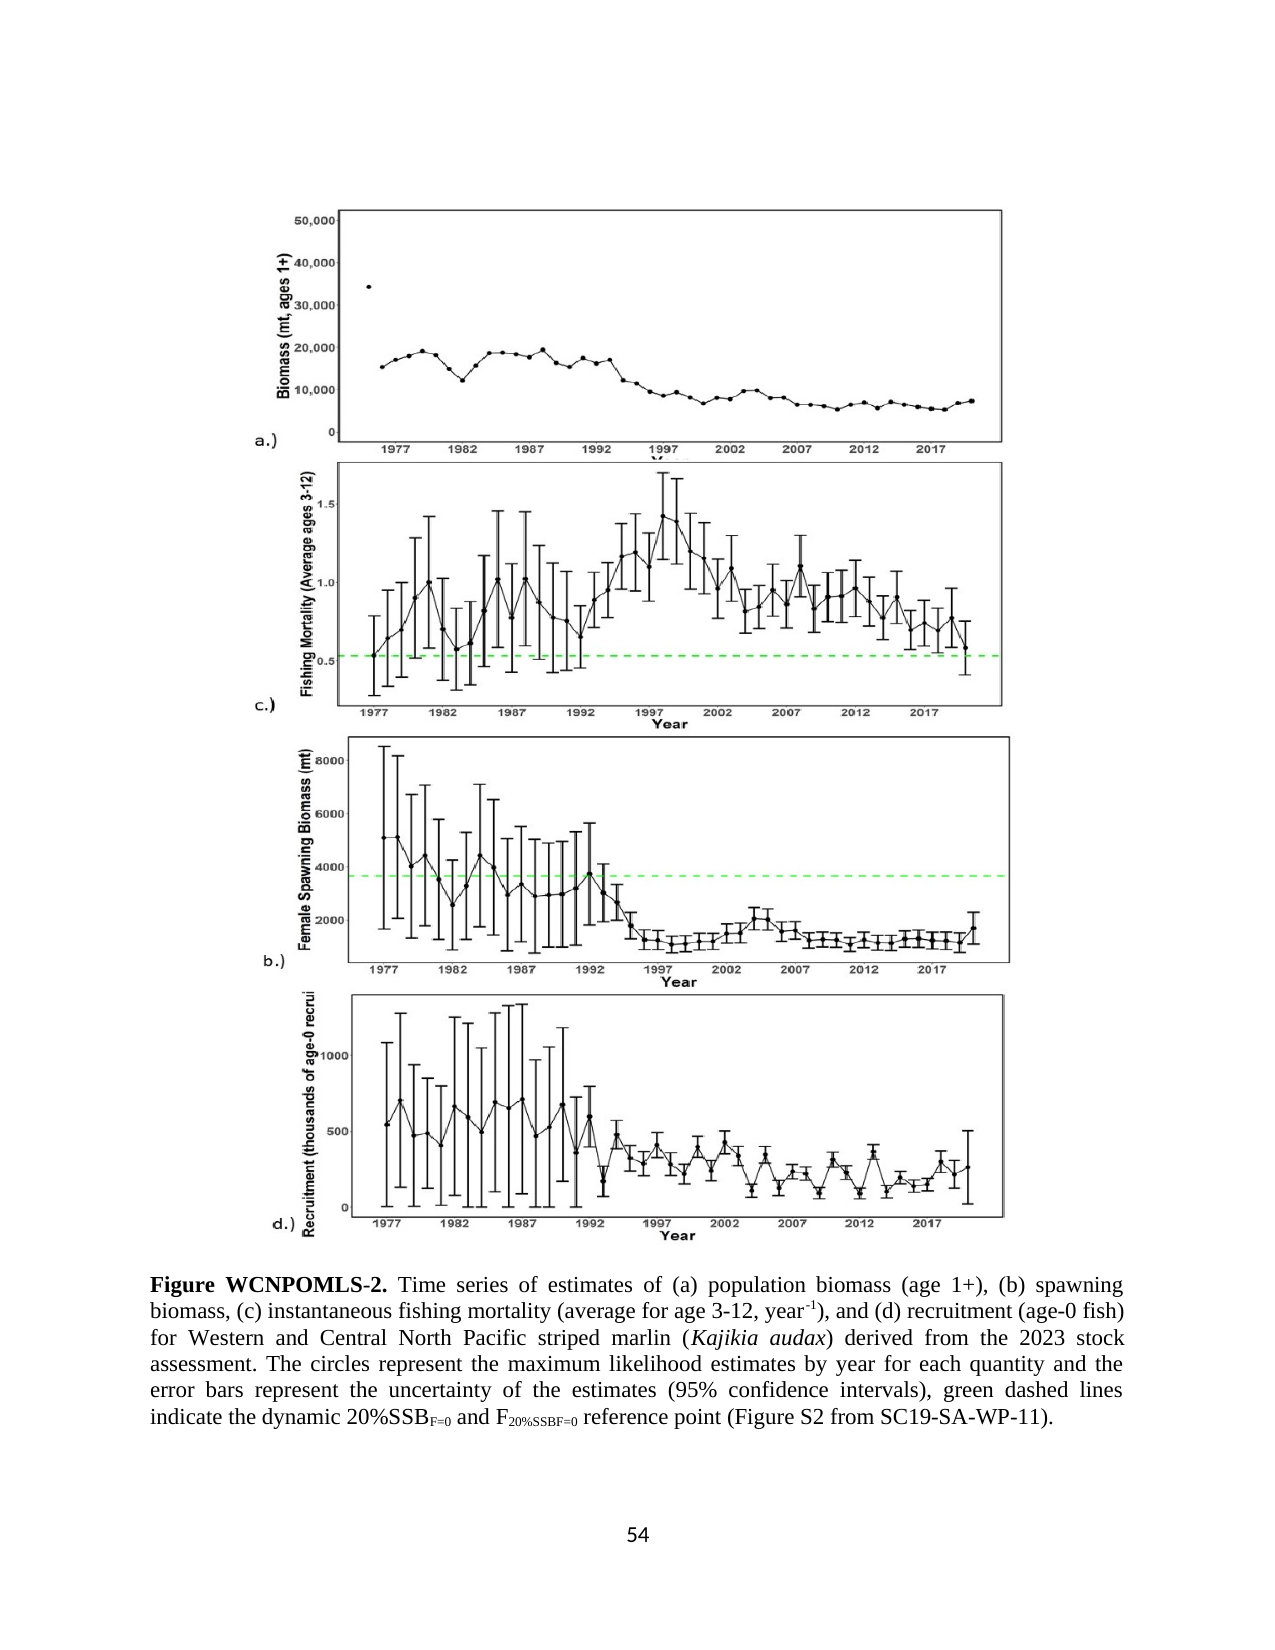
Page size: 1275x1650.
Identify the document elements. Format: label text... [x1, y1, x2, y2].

text Figure WCNPOMLS-2. Time series of estimates of (a) population biomass (age 1+), (b) spawning biomass, (c) instantaneous fishing mortality (average for age 3-12, year-1), and (d) recruitment (age-0 fish) for Western and Central North Pacific striped marlin (Kajikia audax) derived from the 2023 stock assessment. The circles represent the maximum likelihood estimates by year for each quantity and the error bars represent the uncertainty of the estimates (95% confidence intervals), green dashed lines indicate the dynamic 20%SSBF=0 and F20%SSBF=0 reference point (Figure S2 from SC19-SA-WP-11). [150, 1271, 1125, 1429]
picture [254, 207, 1022, 1245]
